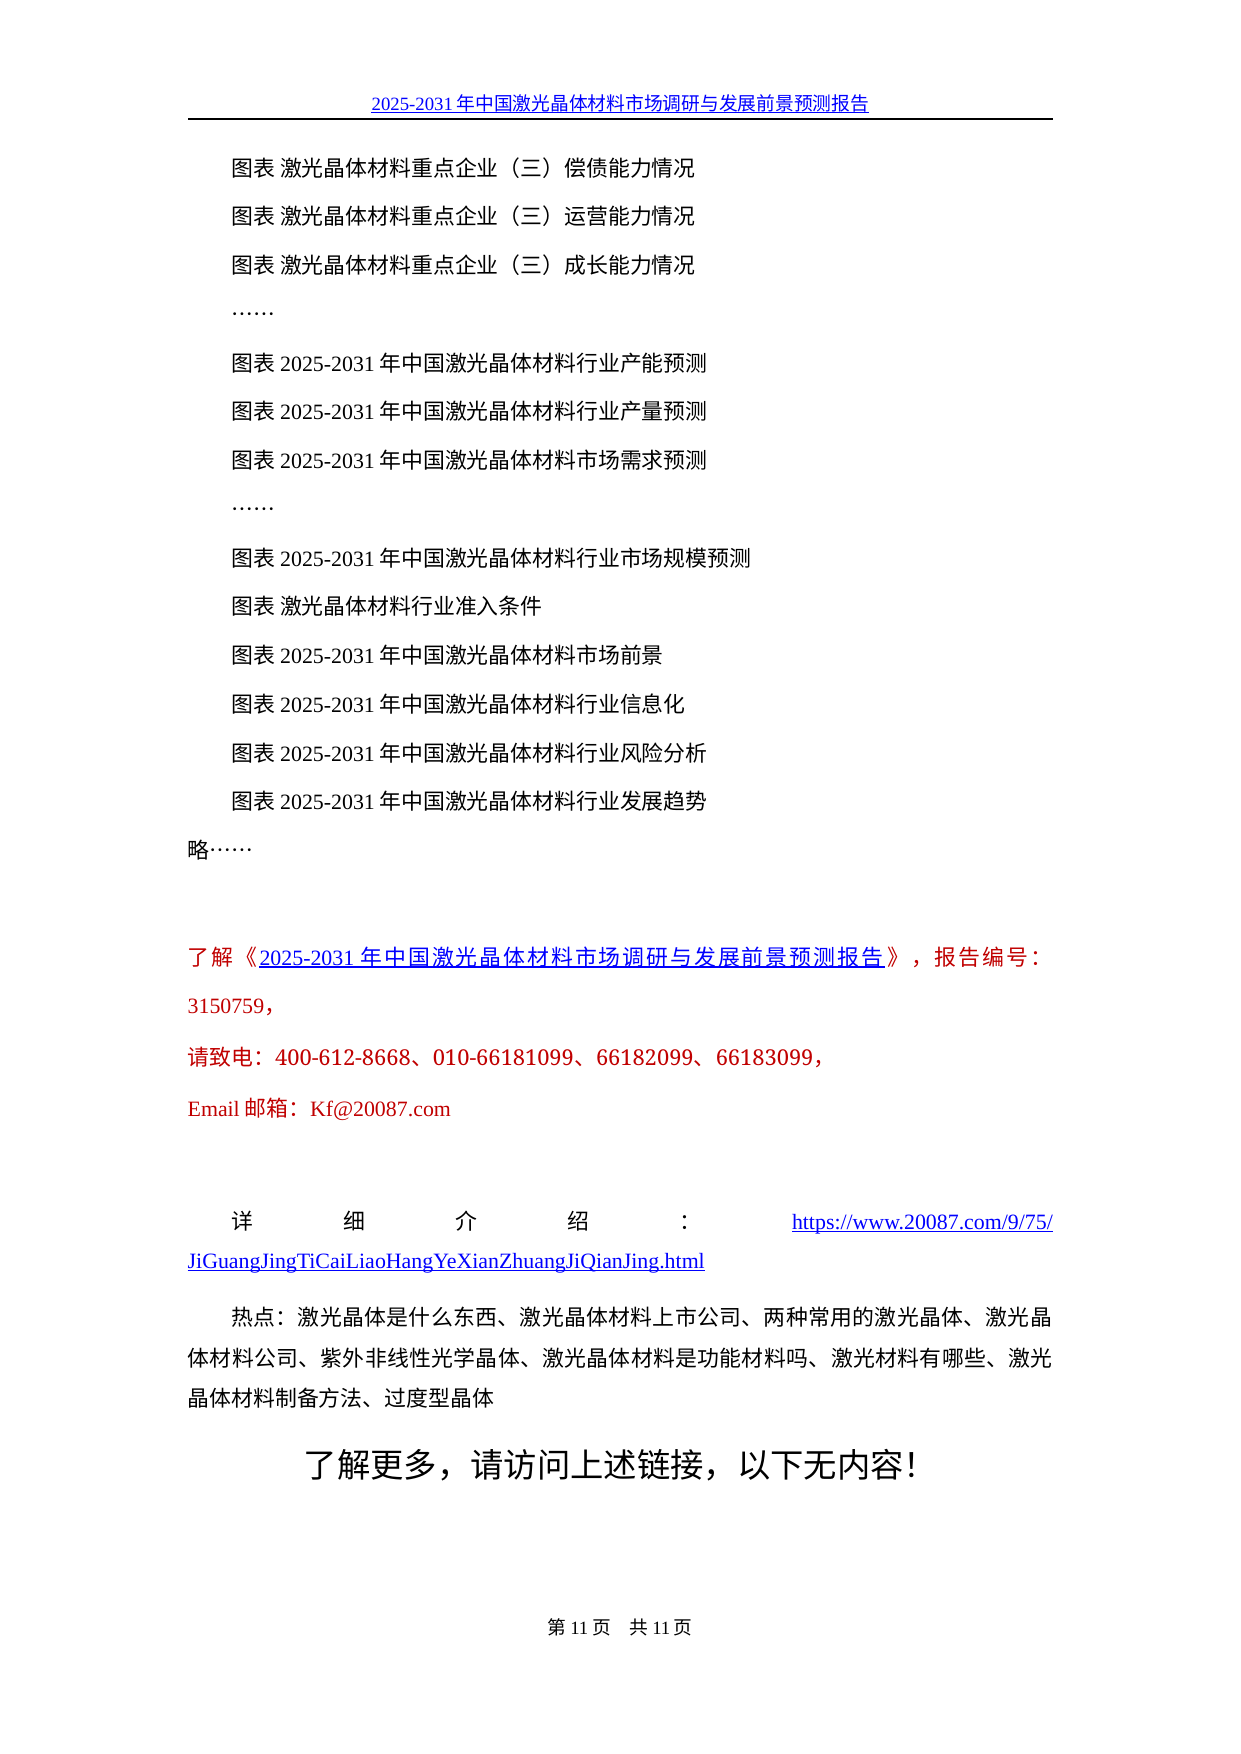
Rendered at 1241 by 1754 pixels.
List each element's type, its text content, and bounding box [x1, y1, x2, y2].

text 热点：激光晶体是什么东西、激光晶体材料上市公司、两种常用的激光晶体、激光晶体材料公司、紫外非线性光学晶体、激光晶体材料是功能材料吗、激光材料有哪些、激光晶体材料制备方法、过度型晶体 [187, 1299, 1053, 1413]
text 详细介绍：https://www.20087.com/9/75/JiGuangJingTiCaiLiaoHangYeXianZhuangJiQianJing.html [187, 1204, 1053, 1277]
title 了解更多，请访问上述链接，以下无内容！ [187, 1431, 1053, 1496]
text 了解《2025-2031年中国激光晶体材料市场调研与发展前景预测报告》，报告编号：3150759， [187, 939, 1053, 1020]
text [187, 150, 1053, 865]
text 请致电：400-612-8668、010-66181099、66182099、66183099， [187, 1039, 1053, 1072]
text Email邮箱：Kf@20087.com [187, 1091, 1053, 1123]
